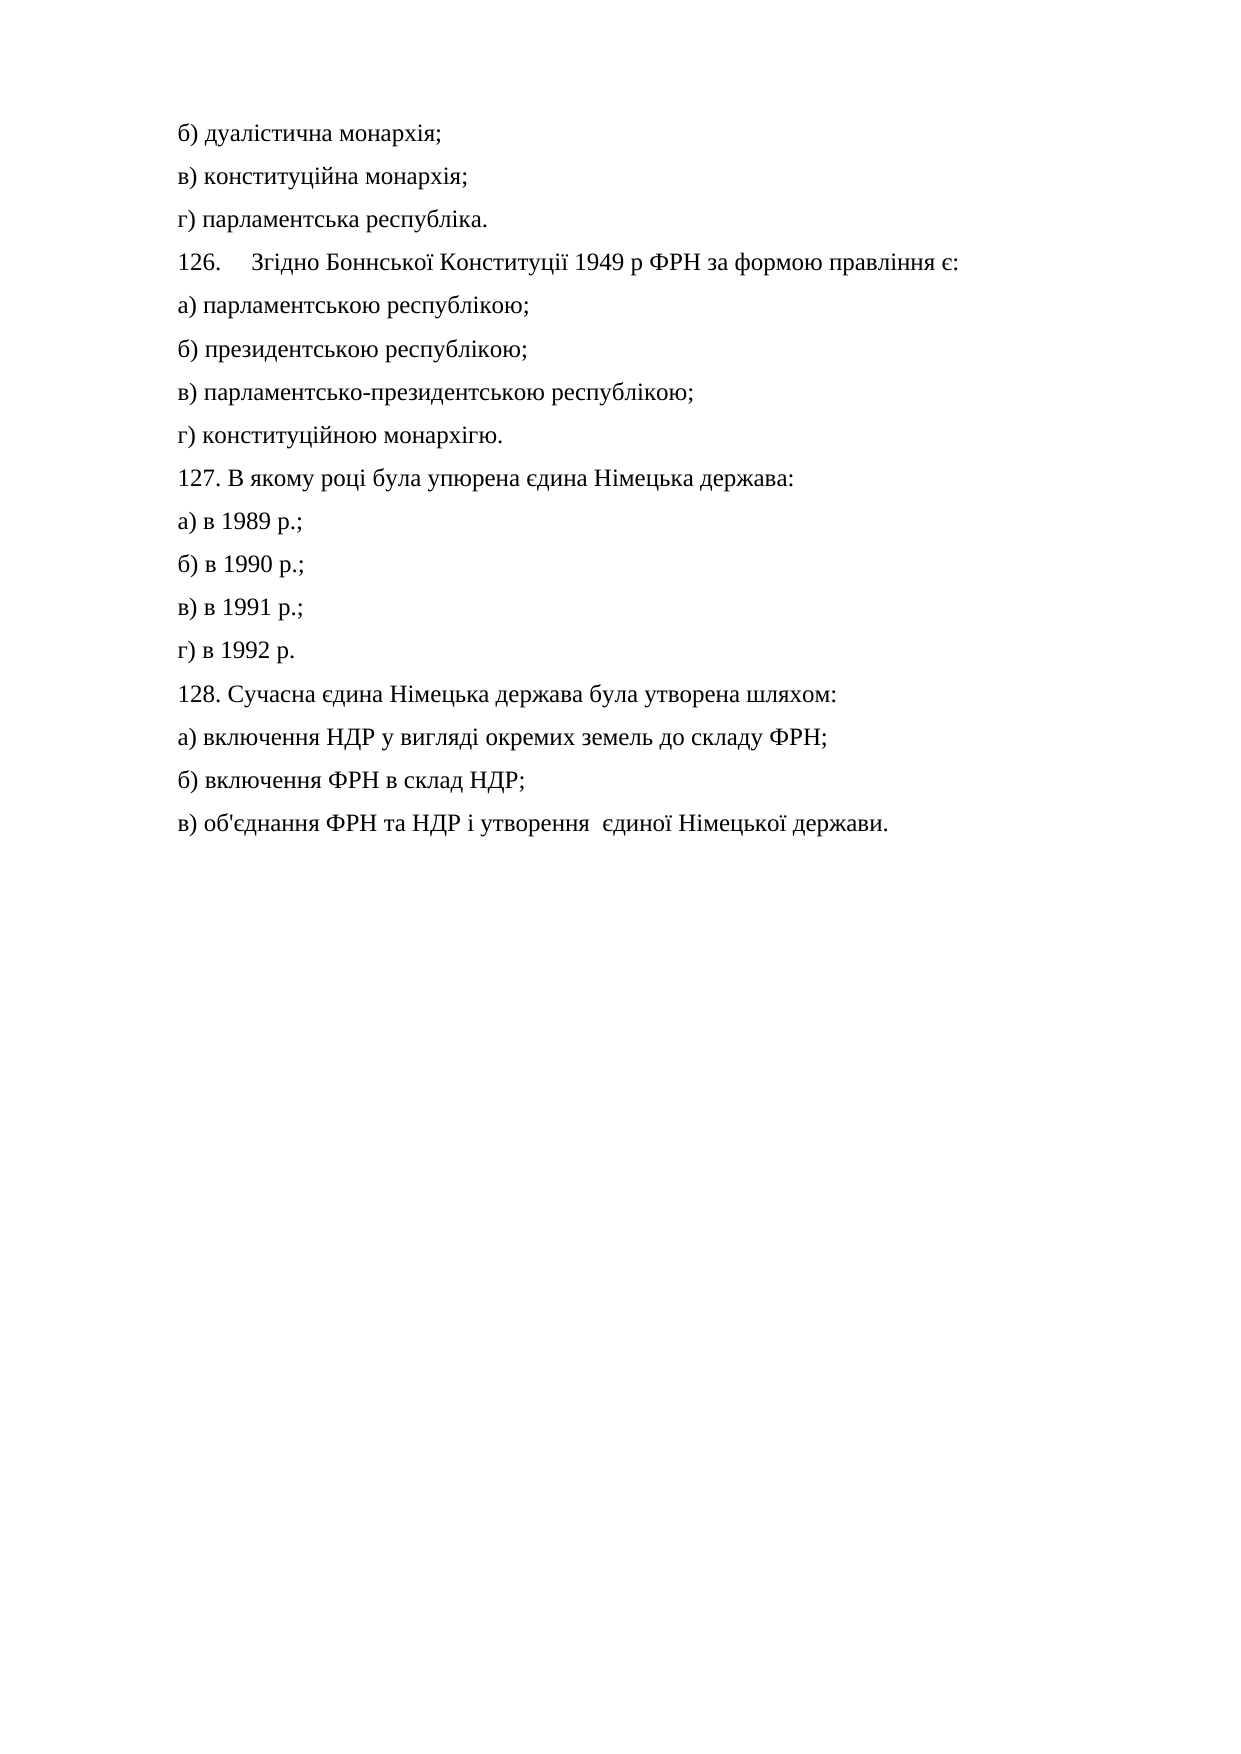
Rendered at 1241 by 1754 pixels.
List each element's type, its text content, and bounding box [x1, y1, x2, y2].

text а) парламентською республікою; [177, 291, 1152, 319]
text в) парламентсько-президентською республікою; [177, 377, 1152, 406]
text г) конституційною монархігю. [177, 420, 1152, 449]
text 128. Сучасна єдина Німецька держава була утворена шляхом: [177, 679, 1152, 707]
text б) дуалістична монархія; [177, 118, 1152, 147]
text 127. В якому році була упюрена єдина Німецька держава: [177, 463, 1152, 492]
text г) в 1992 р. [177, 636, 1152, 664]
text б) президентською республікою; [177, 334, 1152, 362]
text в) в 1991 р.; [177, 592, 1152, 621]
text 126. Згідно Боннської Конституції 1949 р ФРН за формою правління є: [177, 247, 1152, 276]
text б) в 1990 р.; [177, 549, 1152, 578]
text а) в 1989 р.; [177, 506, 1152, 535]
text в) конституційна монархія; [177, 161, 1152, 190]
text б) включення ФРН в склад НДР; [177, 765, 1152, 794]
text г) парламентська республіка. [177, 204, 1152, 233]
text а) включення НДР у вигляді окремих земель до складу ФРН; [177, 722, 1152, 751]
text в) об'єднання ФРН та НДР і утворення єдиної Німецької держави. [177, 808, 1152, 837]
